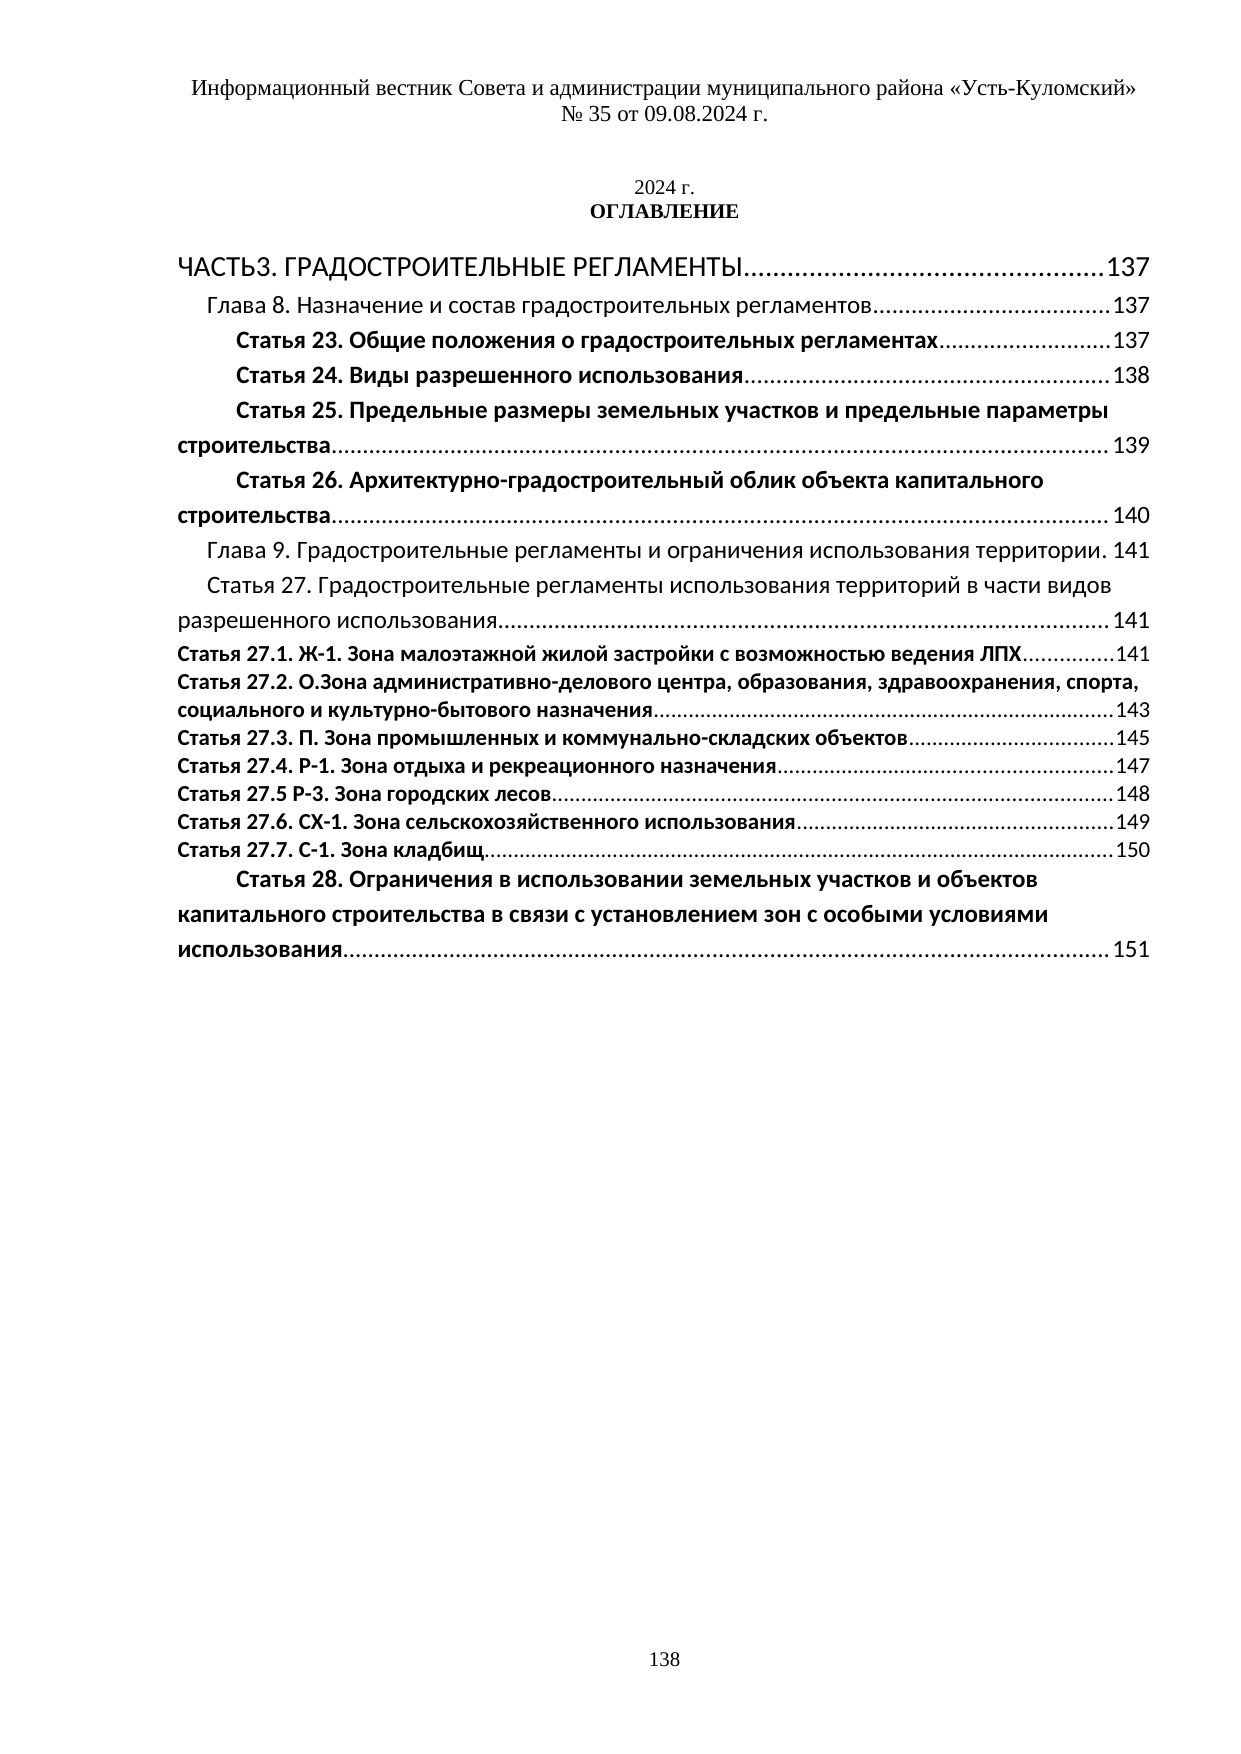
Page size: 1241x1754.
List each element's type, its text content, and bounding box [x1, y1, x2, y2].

text ОГЛАВЛЕНИЕ [177, 199, 1152, 223]
text 2024 г. [177, 175, 1152, 199]
